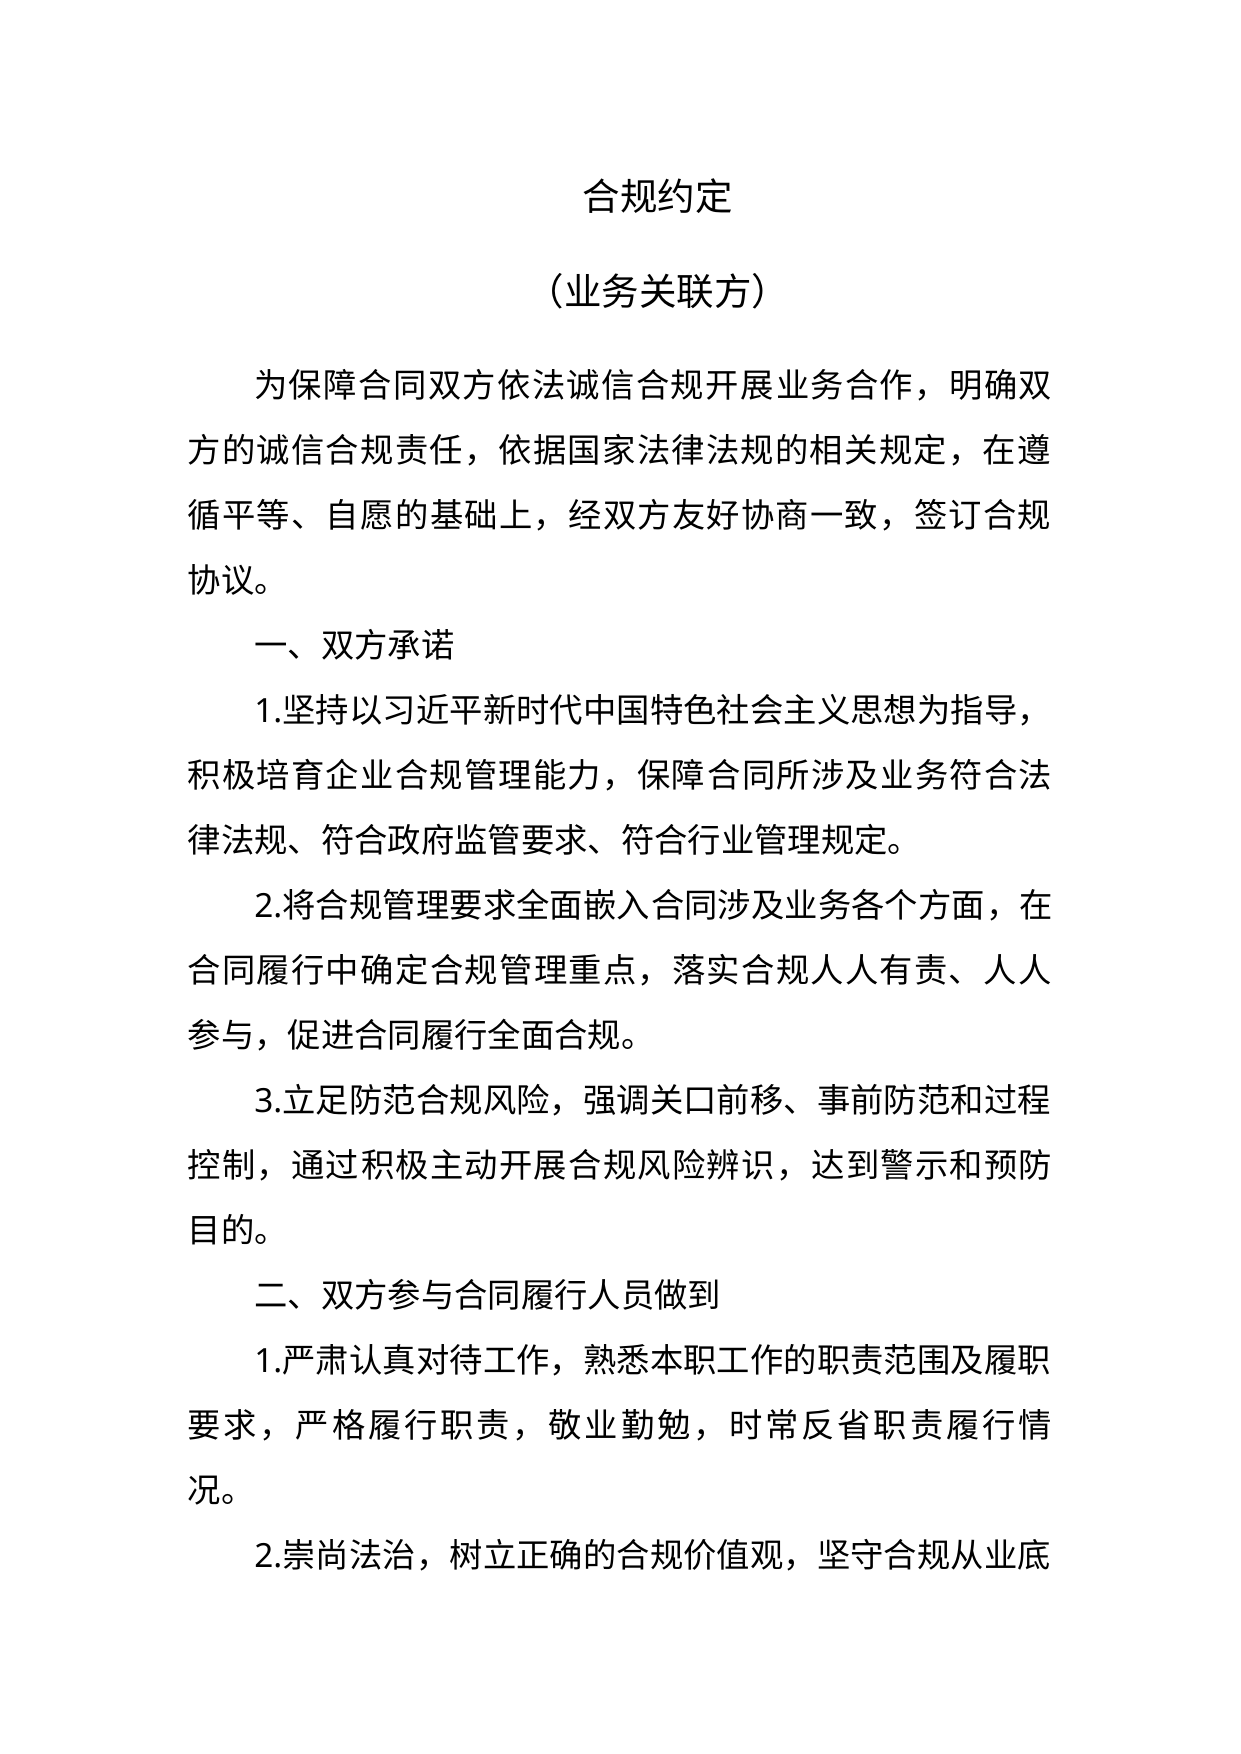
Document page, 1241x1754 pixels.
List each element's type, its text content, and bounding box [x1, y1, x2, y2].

text 一、双方承诺 [187, 610, 1053, 675]
text （业务关联方） [187, 256, 1053, 321]
text 3.立足防范合规风险，强调关口前移、事前防范和过程控制，通过积极主动开展合规风险辨识，达到警示和预防目的。 [187, 1065, 1053, 1260]
text 2.将合规管理要求全面嵌入合同涉及业务各个方面，在合同履行中确定合规管理重点，落实合规人人有责、人人参与，促进合同履行全面合规。 [187, 870, 1053, 1065]
text 1.严肃认真对待工作，熟悉本职工作的职责范围及履职要求，严格履行职责，敬业勤勉，时常反省职责履行情况。 [187, 1325, 1053, 1520]
text 合规约定 [187, 162, 1053, 227]
text 为保障合同双方依法诚信合规开展业务合作，明确双方的诚信合规责任，依据国家法律法规的相关规定，在遵循平等、自愿的基础上，经双方友好协商一致，签订合规协议。 [187, 350, 1053, 610]
text 1.坚持以习近平新时代中国特色社会主义思想为指导，积极培育企业合规管理能力，保障合同所涉及业务符合法律法规、符合政府监管要求、符合行业管理规定。 [187, 675, 1053, 870]
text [187, 1520, 1053, 1585]
text 二、双方参与合同履行人员做到 [187, 1260, 1053, 1325]
